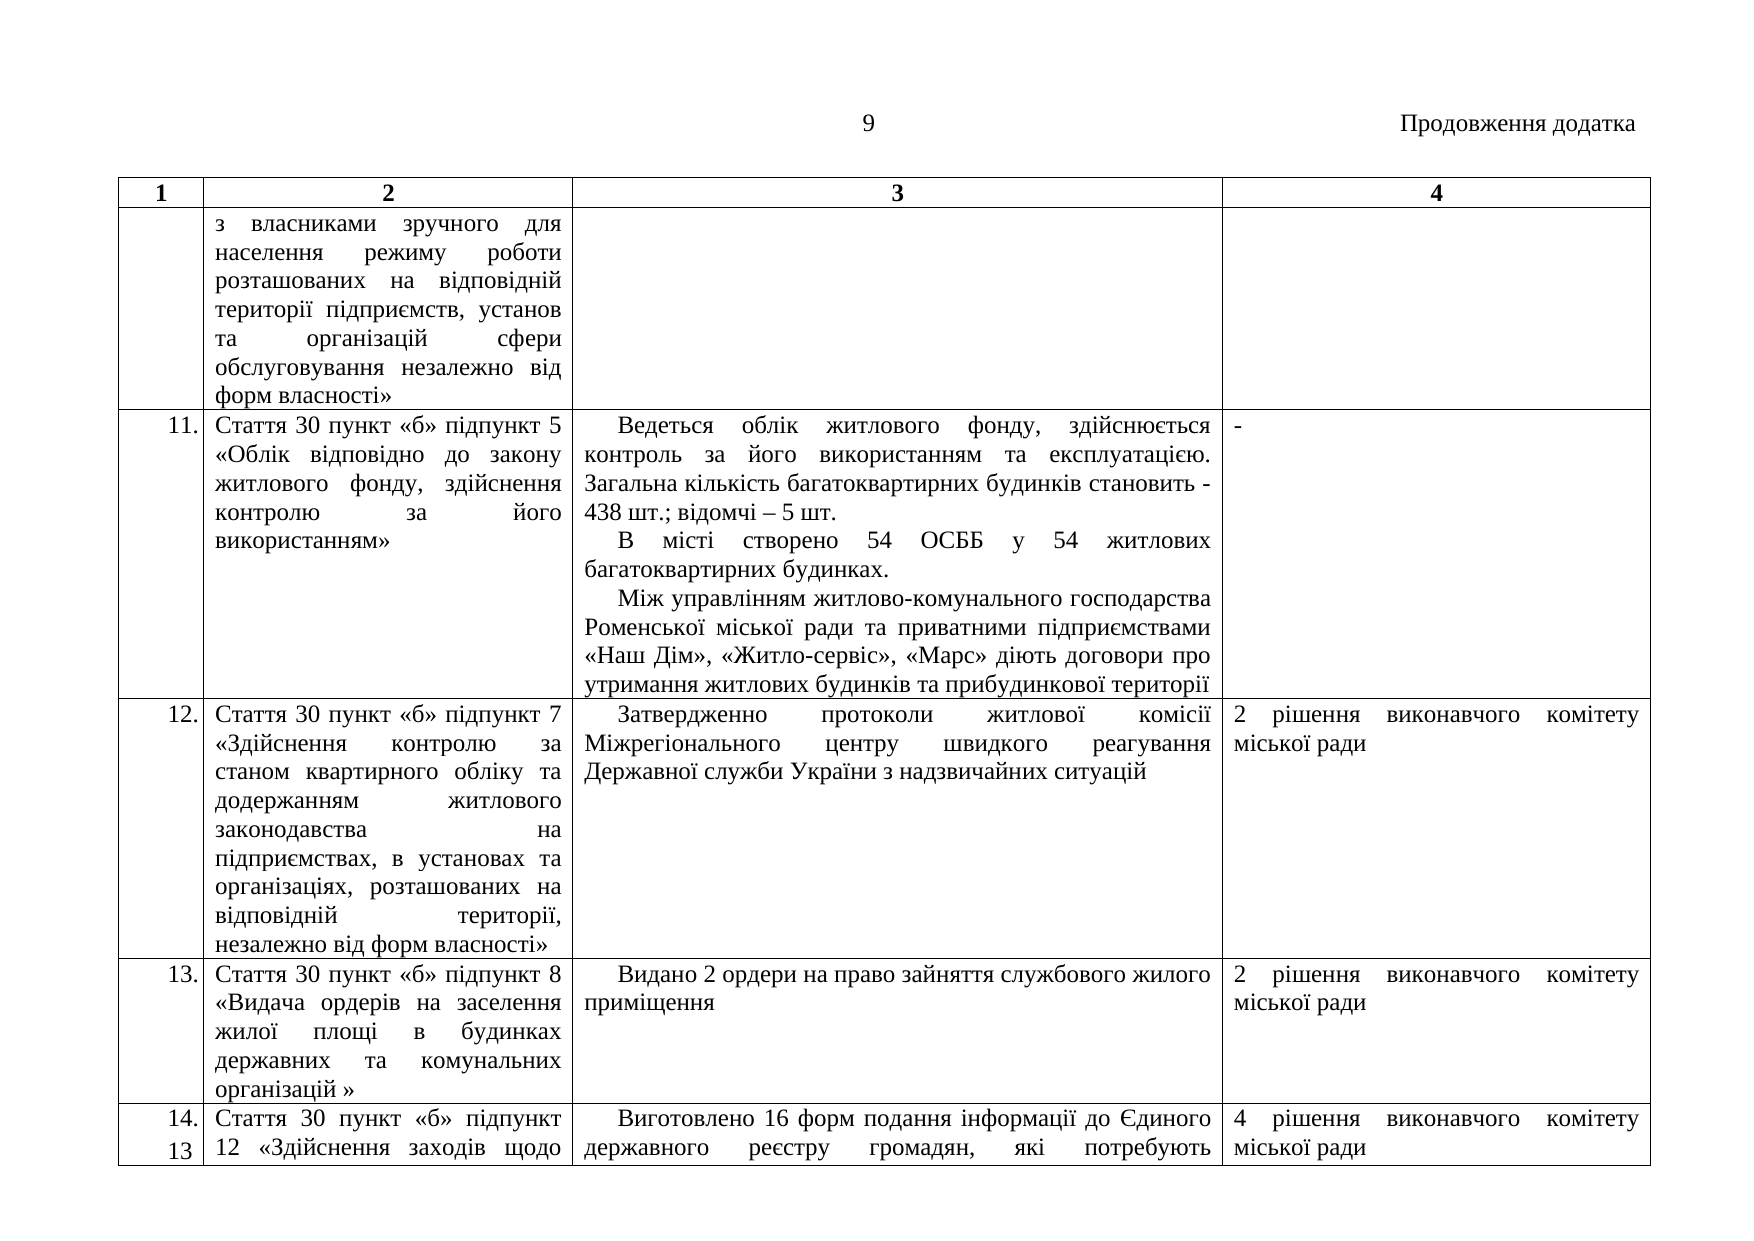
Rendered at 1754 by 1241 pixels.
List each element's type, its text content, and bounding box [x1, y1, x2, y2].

table_cell Стаття 30 пункт «б» підпункт 8 «Видача ордерів на заселення жилої площі в будинках державних та комунальних організацій » [204, 959, 572, 1102]
table_cell Ведеться облік житлового фонду, здійснюється контроль за його використанням та експлуатацією. Загальна кількість багатоквартирних будинків становить - 438 шт.; відомчі – 5 шт. В місті створено 54 ОСББ у 54 житлових багатоквартирних будинках. Між управлінням житлово-комунального господарства Роменської міської ради та приватними підприємствами «Наш Дім», «Житло-сервіс», «Марс» діють договори про утримання житлових будинків та прибудинкової території [573, 410, 1222, 698]
table_header 1 [119, 178, 203, 207]
table_cell 2 рішення виконавчого комітету міської ради [1223, 699, 1650, 958]
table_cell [204, 1104, 572, 1165]
table_cell 9. [119, 208, 203, 409]
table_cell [1223, 1104, 1650, 1165]
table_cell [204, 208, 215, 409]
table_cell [573, 1104, 1222, 1165]
table_cell Видано 2 ордери на право зайняття службового жилого приміщення [573, 959, 1222, 1102]
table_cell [573, 208, 1222, 409]
table_header 4 [1223, 178, 1650, 207]
table_header 2 [204, 178, 572, 207]
table_cell [119, 699, 203, 958]
table_cell Стаття 30 пункт «б» підпункт 5 «Облік відповідно до закону житлового фонду, здійснення контролю за його використанням» [204, 410, 572, 698]
table_header 3 [573, 178, 1222, 207]
table_cell [119, 410, 203, 698]
table_cell - [1223, 410, 1650, 698]
table_cell Стаття 30 пункт «б» підпункт 7 «Здійснення контролю за станом квартирного обліку та додержанням житлового законодавства на підприємствах, в установах та організаціях, розташованих на відповідній території, незалежно від форм власності» [204, 699, 572, 958]
table_cell Затвердженно протоколи житлової комісії Міжрегіонального центру швидкого реагування Державної служби України з надзвичайних ситуацій [573, 699, 1222, 958]
table_cell [119, 959, 203, 1102]
table_cell 13. [119, 1104, 203, 1165]
table_cell 2 рішення виконавчого комітету міської ради [1223, 959, 1650, 1102]
table_cell - [1223, 208, 1650, 409]
